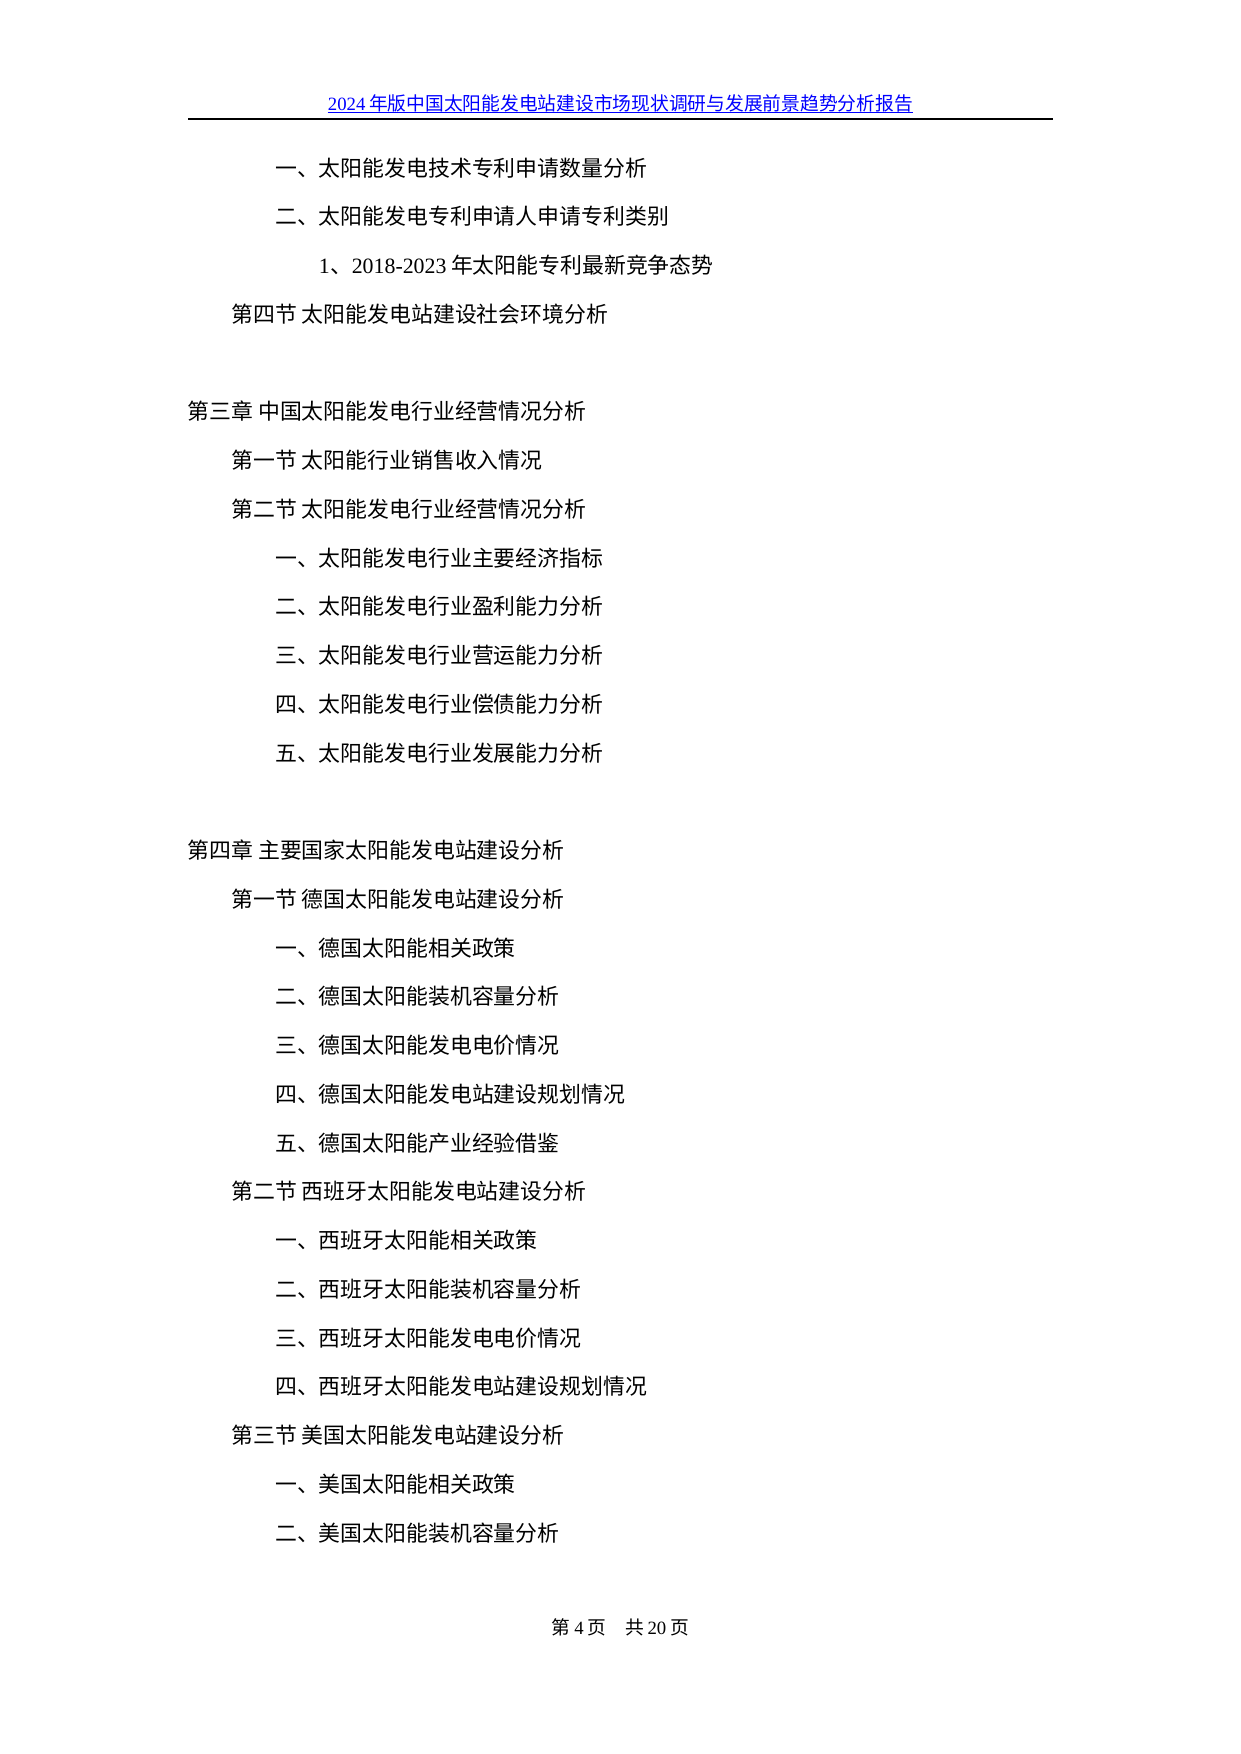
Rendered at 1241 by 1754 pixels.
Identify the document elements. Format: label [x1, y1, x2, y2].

text [187, 150, 1053, 1548]
